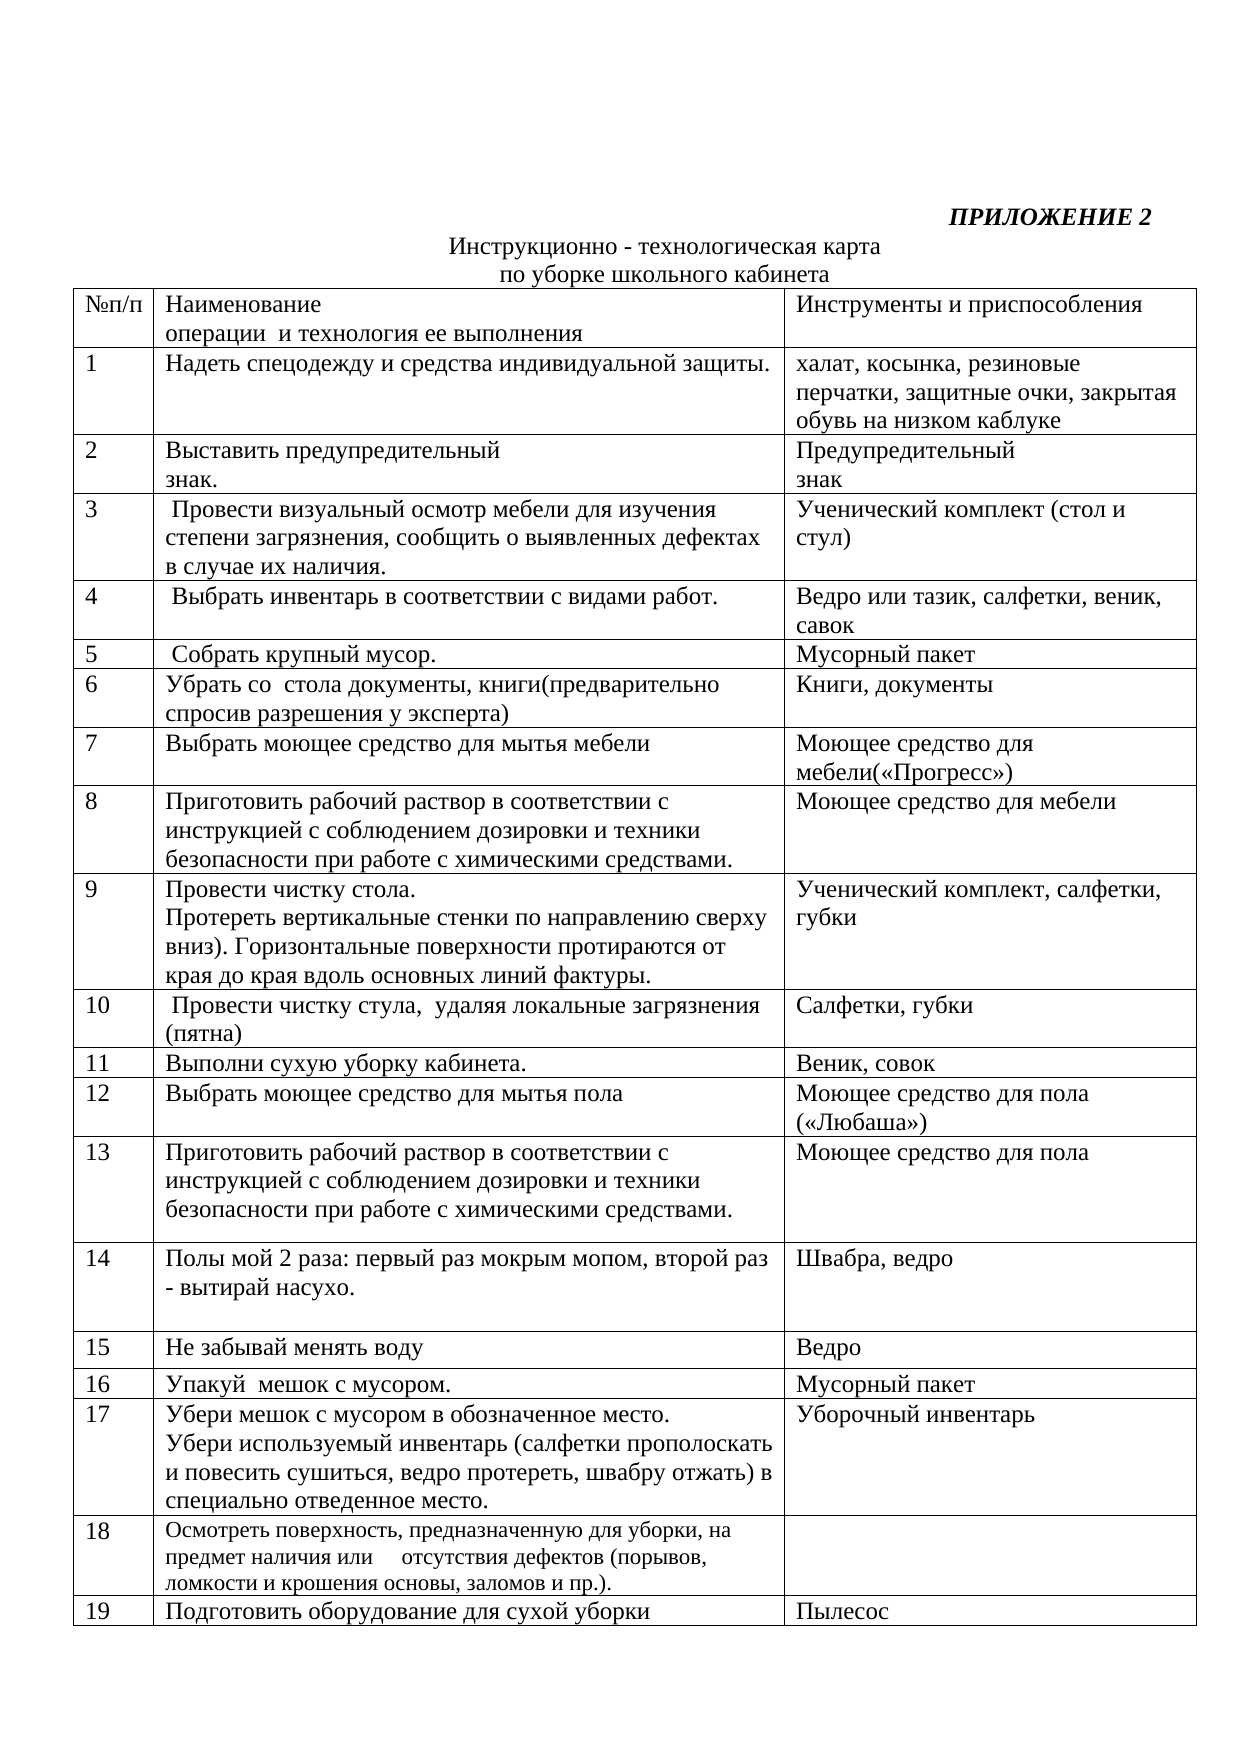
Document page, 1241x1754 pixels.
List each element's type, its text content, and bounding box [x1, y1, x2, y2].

table_cell 6 [74, 669, 153, 727]
table_cell Выставить предупредительный знак. [154, 435, 784, 493]
table_cell Мусорный пакет [785, 640, 1196, 668]
table_cell Не забывай менять воду [154, 1332, 784, 1368]
table_cell халат, косынка, резиновые перчатки, защитные очки, закрытая обувь на низком каблуке [785, 348, 1196, 434]
table_cell Выбрать моющее средство для мытья мебели [154, 728, 784, 785]
table_header №п/п [74, 289, 153, 347]
table_header Инструменты и приспособления [785, 289, 1196, 347]
text по уборке школьного кабинета [177, 259, 1152, 288]
table_cell Выбрать моющее средство для мытья пола [154, 1078, 784, 1136]
table_cell Моющее средство для пола [785, 1137, 1196, 1242]
table_cell 15 [74, 1332, 153, 1368]
table_cell Ведро или тазик, салфетки, веник, савок [785, 581, 1196, 638]
table_cell Швабра, ведро [785, 1243, 1196, 1331]
table_cell 11 [74, 1048, 153, 1077]
table_cell Предупредительный знак [785, 435, 1196, 493]
table_cell 14 [74, 1243, 153, 1331]
table_cell 1 [74, 348, 153, 434]
table_cell Веник, совок [785, 1048, 1196, 1077]
table_cell Моющее средство для мебели [785, 786, 1196, 873]
table_cell 17 [74, 1399, 153, 1515]
table_cell Уборочный инвентарь [785, 1399, 1196, 1515]
table_cell Провести чистку стола. Протереть вертикальные стенки по направлению сверху вниз). Горизонтальные поверхности протираются от края до края вдоль основных линий фактуры. [154, 874, 784, 989]
table_cell Мусорный пакет [785, 1369, 1196, 1398]
table_cell 16 [74, 1369, 153, 1398]
table_cell Выбрать инвентарь в соответствии с видами работ. [154, 581, 784, 638]
table_cell Салфетки, губки [785, 990, 1196, 1047]
table_header Наименование операции и технология ее выполнения [154, 289, 784, 347]
table_cell Приготовить рабочий раствор в соответствии с инструкцией с соблюдением дозировки и техники безопасности при работе с химическими средствами. [154, 786, 784, 873]
table_cell 3 [74, 494, 153, 580]
table_cell 4 [74, 581, 153, 638]
table_cell 12 [74, 1078, 153, 1136]
table_cell 2 [74, 435, 153, 493]
table_cell Приготовить рабочий раствор в соответствии с инструкцией с соблюдением дозировки и техники безопасности при работе с химическими средствами. [154, 1137, 784, 1242]
table_cell 10 [74, 990, 153, 1047]
text ПРИЛОЖЕНИЕ 2 [177, 202, 1152, 231]
text Инструкционно - технологическая карта [177, 231, 1152, 259]
table_cell Убери мешок с мусором в обозначенное место. Убери используемый инвентарь (салфетки прополоскать и повесить сушиться, ведро протереть, швабру отжать) в специально отведенное место. [154, 1399, 784, 1515]
table_cell Упакуй мешок с мусором. [154, 1369, 784, 1398]
table_cell Моющее средство для пола («Любаша») [785, 1078, 1196, 1136]
table_cell Ученический комплект (стол и стул) [785, 494, 1196, 580]
table_cell Моющее средство для мебели(«Прогресс») [785, 728, 1196, 785]
table_cell Провести визуальный осмотр мебели для изучения степени загрязнения, сообщить о выявленных дефектах в случае их наличия. [154, 494, 784, 580]
table_cell 9 [74, 874, 153, 989]
table_cell Осмотреть поверхность, предназначенную для уборки, на предмет наличия или отсутствия дефектов (порывов, ломкости и крошения основы, заломов и пр.). [154, 1516, 784, 1595]
table_cell 19 [74, 1596, 153, 1625]
table_cell Выполни сухую уборку кабинета. [154, 1048, 784, 1077]
table_cell 18 [74, 1516, 153, 1595]
table_cell 5 [74, 640, 153, 668]
table_cell Пылесос [785, 1596, 1196, 1625]
table_cell 8 [74, 786, 153, 873]
table_cell 13 [74, 1137, 153, 1242]
table_cell 7 [74, 728, 153, 785]
table_cell Ученический комплект, салфетки, губки [785, 874, 1196, 989]
table_cell Книги, документы [785, 669, 1196, 727]
table_cell [785, 1516, 1196, 1595]
table_cell Провести чистку стула, удаляя локальные загрязнения (пятна) [154, 990, 784, 1047]
table_cell Убрать со стола документы, книги(предварительно спросив разрешения у эксперта) [154, 669, 784, 727]
table_cell Полы мой 2 раза: первый раз мокрым мопом, второй раз - вытирай насухо. [154, 1243, 784, 1331]
table_cell Собрать крупный мусор. [154, 640, 784, 668]
table_cell Подготовить оборудование для сухой уборки [154, 1596, 784, 1625]
table_cell Надеть спецодежду и средства индивидуальной защиты. [154, 348, 784, 434]
table_cell Ведро [785, 1332, 1196, 1368]
